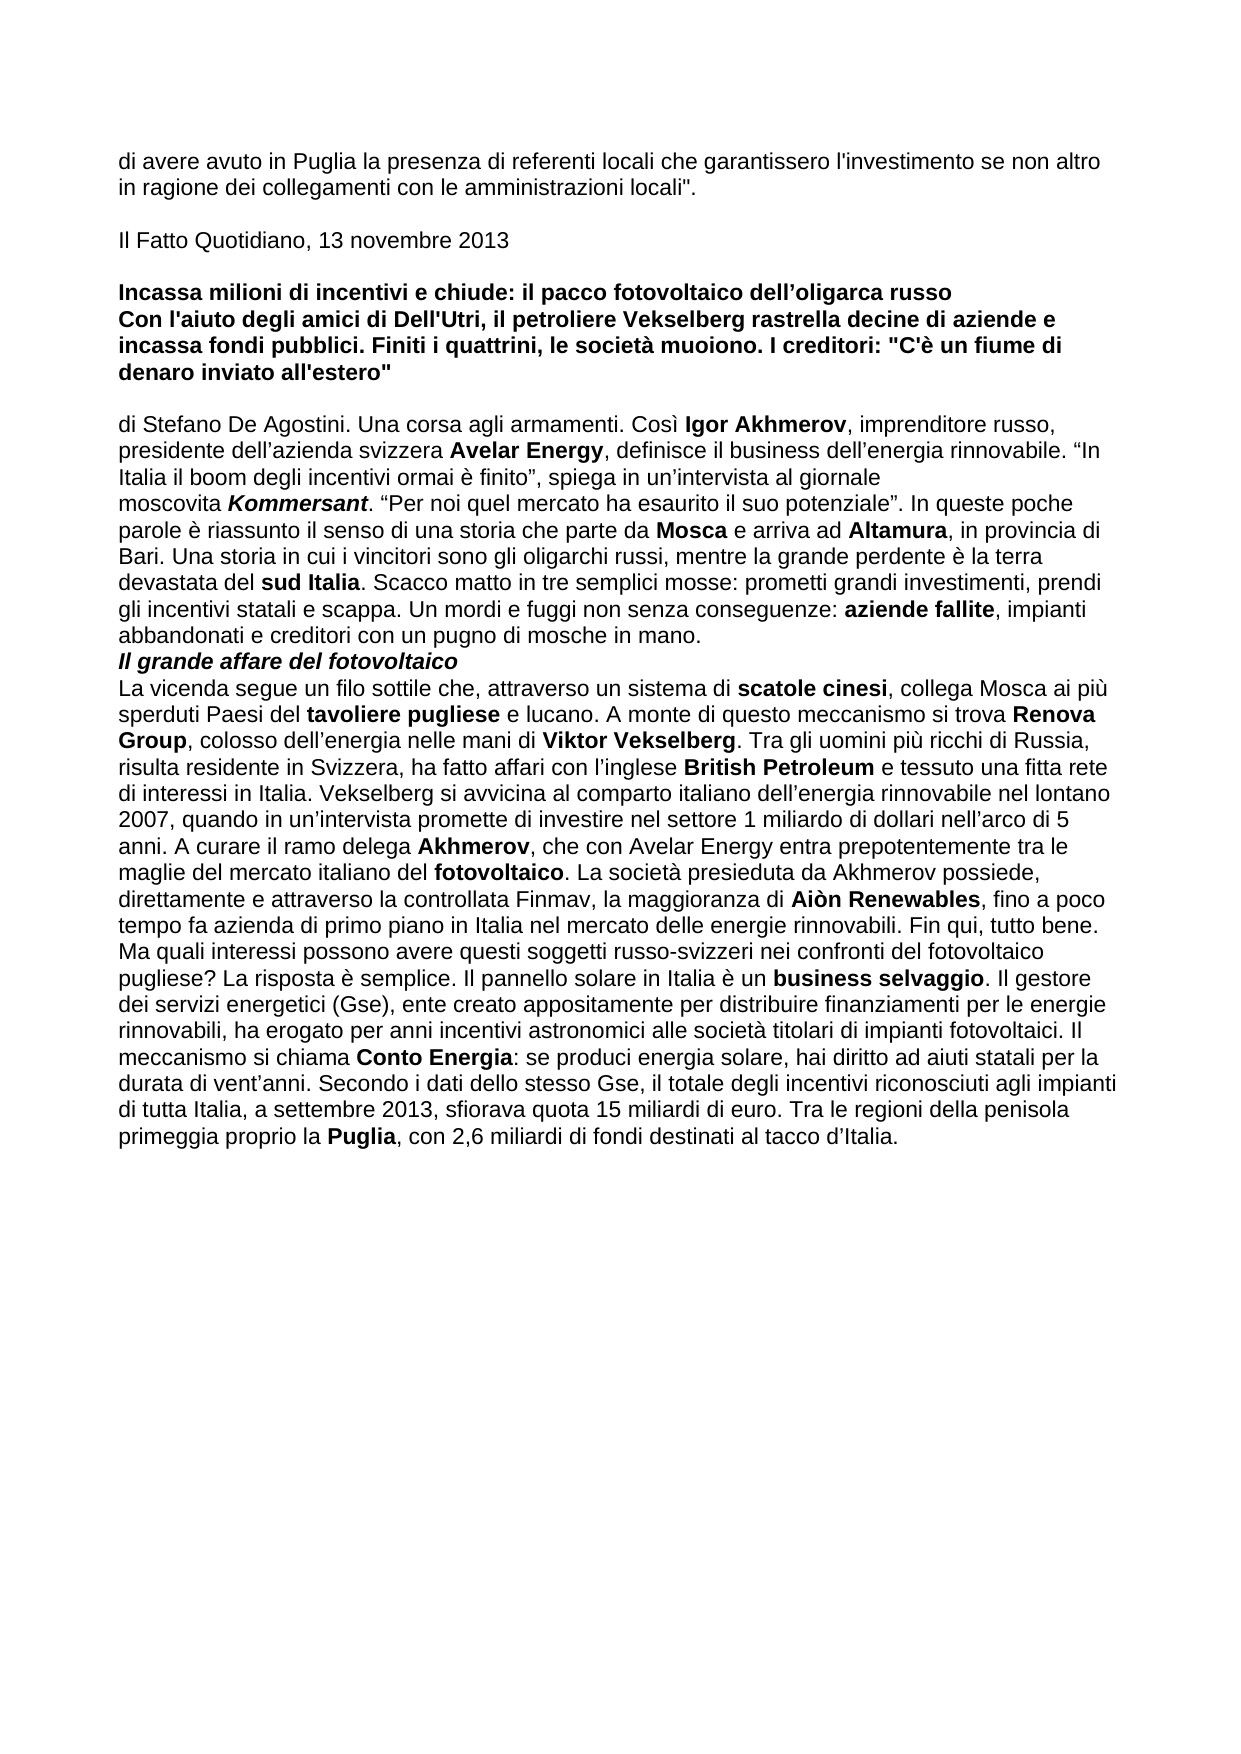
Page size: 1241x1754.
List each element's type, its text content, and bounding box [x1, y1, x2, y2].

subtitle Con l'aiuto degli amici di Dell'Utri, il petroliere Vekselberg rastrella decine di aziende e incassa fondi pubblici. Finiti i quattrini, le società muoiono. I creditori: "C'è un fiume di denaro inviato all'estero" [118, 306, 1122, 385]
subtitle Incassa milioni di incentivi e chiude: il pacco fotovoltaico dell’oligarca russo [118, 279, 1122, 306]
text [118, 148, 1122, 200]
text di Stefano De Agostini. Una corsa agli armamenti. Così Igor Akhmerov, imprenditore russo, presidente dell’azienda svizzera Avelar Energy, definisce il business dell’energia rinnovabile. “In Italia il boom degli incentivi ormai è finito”, spiega in un’intervista al giornale moscovita Kommersant. “Per noi quel mercato ha esaurito il suo potenziale”. In queste poche parole è riassunto il senso di una storia che parte da Mosca e arriva ad Altamura, in provincia di Bari. Una storia in cui i vincitori sono gli oligarchi russi, mentre la grande perdente è la terra devastata del sud Italia. Scacco matto in tre semplici mosse: prometti grandi investimenti, prendi gli incentivi statali e scappa. Un mordi e fuggi non senza conseguenze: aziende fallite, impianti abbandonati e creditori con un pugno di mosche in mano. [118, 411, 1122, 648]
text Il Fatto Quotidiano, 13 novembre 2013 [118, 227, 1122, 253]
text Il grande affare del fotovoltaico La vicenda segue un filo sottile che, attraverso un sistema di scatole cinesi, collega Mosca ai più sperduti Paesi del tavoliere pugliese e lucano. A monte di questo meccanismo si trova Renova Group, colosso dell’energia nelle mani di Viktor Vekselberg. Tra gli uomini più ricchi di Russia, risulta residente in Svizzera, ha fatto affari con l’inglese British Petroleum e tessuto una fitta rete di interessi in Italia. Vekselberg si avvicina al comparto italiano dell’energia rinnovabile nel lontano 2007, quando in un’intervista promette di investire nel settore 1 miliardo di dollari nell’arco di 5 anni. A curare il ramo delega Akhmerov, che con Avelar Energy entra prepotentemente tra le maglie del mercato italiano del fotovoltaico. La società presieduta da Akhmerov possiede, direttamente e attraverso la controllata Finmav, la maggioranza di Aiòn Renewables, fino a poco tempo fa azienda di primo piano in Italia nel mercato delle energie rinnovabili. Fin qui, tutto bene. Ma quali interessi possono avere questi soggetti russo-svizzeri nei confronti del fotovoltaico pugliese? La risposta è semplice. Il pannello solare in Italia è un business selvaggio. Il gestore dei servizi energetici (Gse), ente creato appositamente per distribuire finanziamenti per le energie rinnovabili, ha erogato per anni incentivi astronomici alle società titolari di impianti fotovoltaici. Il meccanismo si chiama Conto Energia: se produci energia solare, hai diritto ad aiuti statali per la durata di vent’anni. Secondo i dati dello stesso Gse, il totale degli incentivi riconosciuti agli impianti di tutta Italia, a settembre 2013, sfiorava quota 15 miliardi di euro. Tra le regioni della penisola primeggia proprio la Puglia, con 2,6 miliardi di fondi destinati al tacco d’Italia. [118, 648, 1122, 1149]
